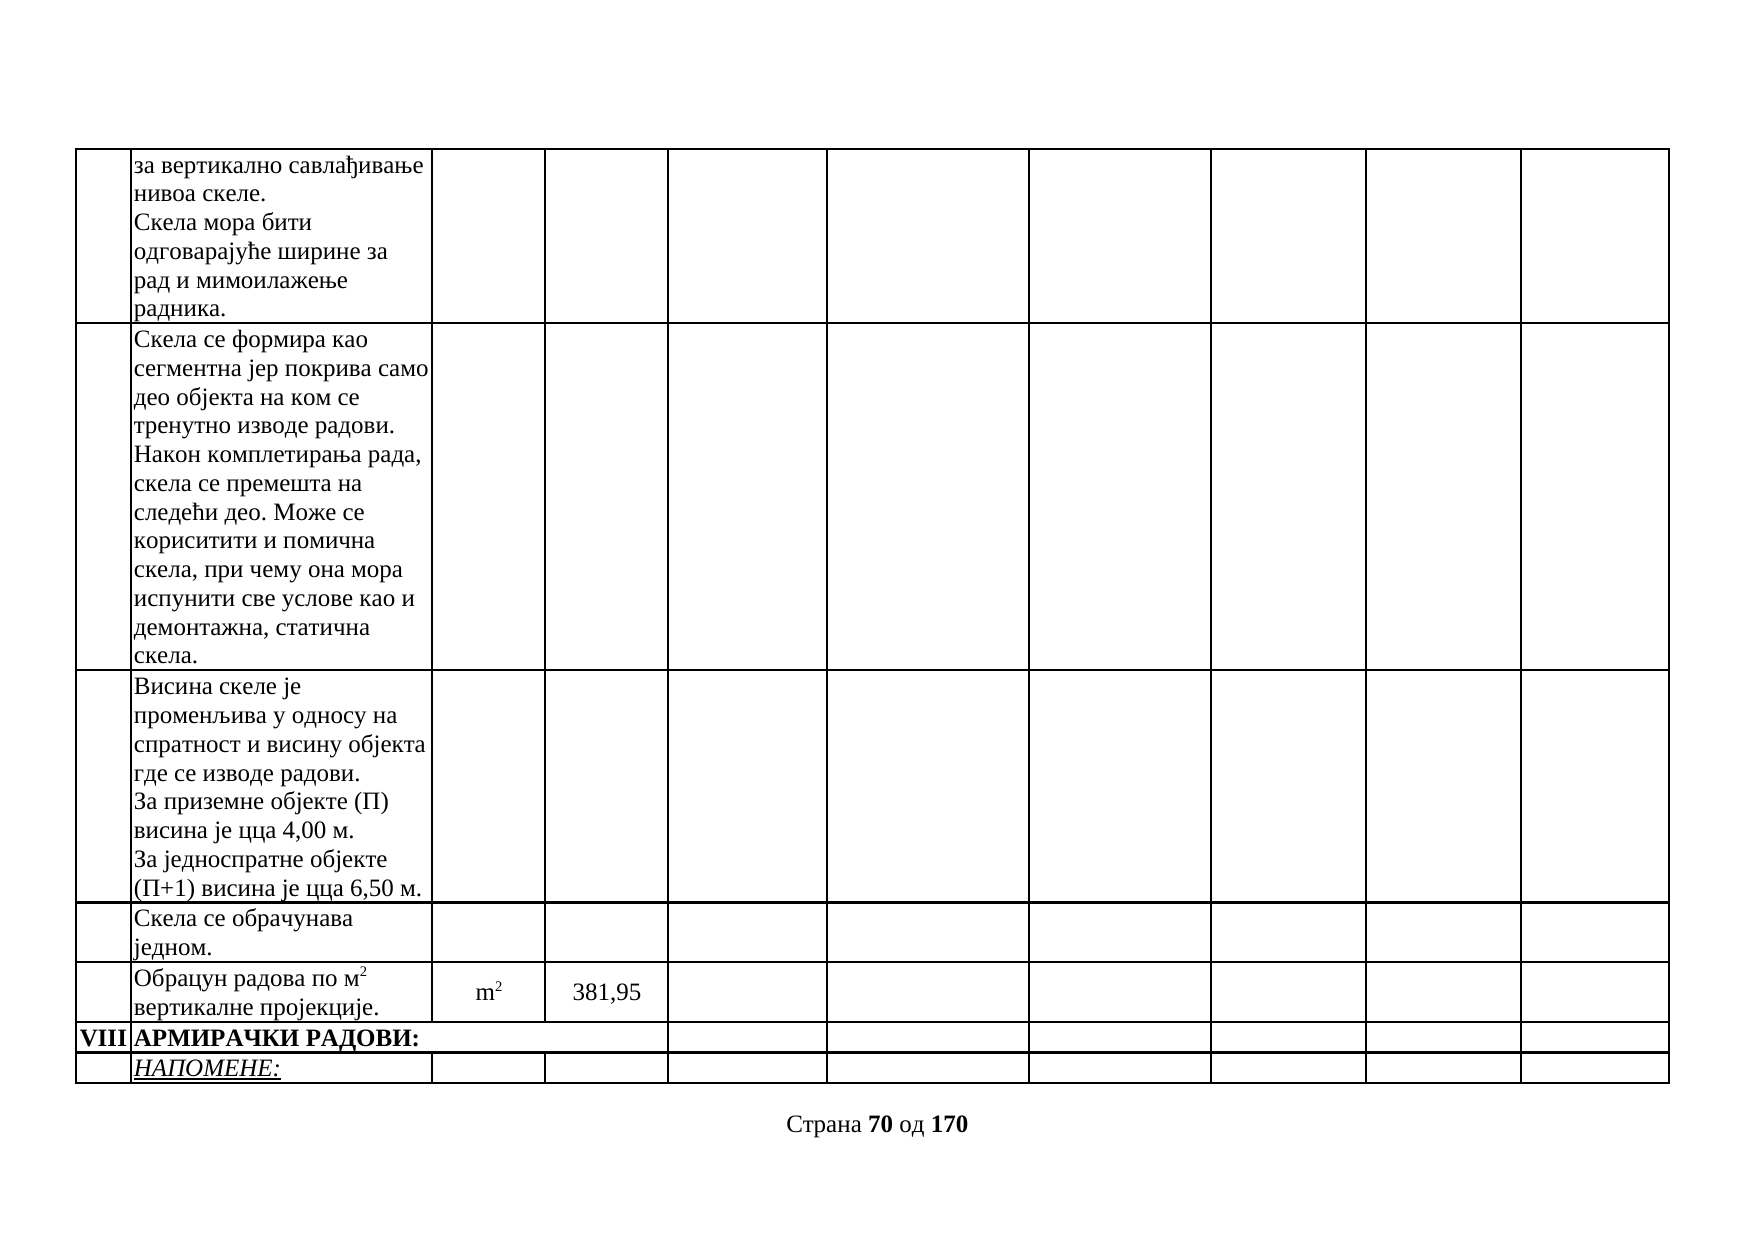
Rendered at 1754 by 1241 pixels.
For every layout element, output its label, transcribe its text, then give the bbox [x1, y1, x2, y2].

table_cell [1212, 671, 1365, 901]
table_cell [669, 671, 826, 901]
table_cell [1212, 1054, 1365, 1082]
table_cell [433, 324, 544, 669]
table_cell [1030, 1054, 1210, 1082]
table_cell [828, 324, 1028, 669]
table_cell [546, 1054, 667, 1082]
table_cell [546, 671, 667, 901]
table_cell [1212, 904, 1365, 961]
table_cell [669, 324, 826, 669]
table_cell [1212, 324, 1365, 669]
table_cell [669, 904, 826, 961]
table_cell [546, 324, 667, 669]
table_cell [1522, 904, 1668, 961]
table_cell Висина скеле је променљива у односу на спратност и висину објекта где се изводе радови. За приземне објекте (П) висина је цца 4,00 м. За једноспратне објекте (П+1) висина је цца 6,50 м. [132, 671, 431, 901]
table_cell [1522, 1054, 1668, 1082]
table_cell [77, 150, 130, 322]
table_cell [1367, 1054, 1520, 1082]
table_cell Скела се обрачунава једном. [132, 904, 431, 961]
table_cell [1367, 150, 1520, 322]
table_cell [669, 1054, 826, 1082]
table_cell [1030, 324, 1210, 669]
table_cell [1522, 324, 1668, 669]
table_cell [828, 1023, 1028, 1051]
table_cell [1030, 1023, 1210, 1051]
table_cell [1522, 1023, 1668, 1051]
table_cell [1522, 671, 1668, 901]
table_cell [1030, 963, 1210, 1021]
table_cell [77, 963, 130, 1021]
table_cell [828, 671, 1028, 901]
table_cell [1522, 150, 1668, 322]
table_cell [77, 904, 130, 961]
table_cell m2 [433, 963, 544, 1021]
table_cell [1367, 963, 1520, 1021]
table_cell [669, 963, 826, 1021]
table_cell Скела се формира као сегментна јер покрива само део објекта на ком се тренутно изводе радови. Након комплетирања рада, скела се премешта на следећи део. Може се кориситити и помична скела, при чему она мора испунити све услове као и демонтажна, статична скела. [132, 324, 431, 669]
table_cell [1030, 150, 1210, 322]
table_cell [1367, 324, 1520, 669]
table_cell [433, 1054, 544, 1082]
table_cell [1212, 1023, 1365, 1051]
table_cell [1522, 963, 1668, 1021]
table_cell [1212, 150, 1365, 322]
table_cell [828, 1054, 1028, 1082]
table_cell АРМИРАЧКИ РАДОВИ: [132, 1023, 667, 1051]
table_cell VIII [77, 1023, 130, 1051]
table_cell [1367, 904, 1520, 961]
table_cell 381,95 [546, 963, 667, 1021]
table_cell [433, 904, 544, 961]
table_cell [433, 671, 544, 901]
table_cell [1212, 963, 1365, 1021]
table_cell [828, 150, 1028, 322]
table_cell [1030, 904, 1210, 961]
table_cell [1367, 671, 1520, 901]
table_cell [433, 150, 544, 322]
table_cell Обрацун радова по м2 вертикалне пројекције. [132, 963, 431, 1021]
table_cell [1367, 1023, 1520, 1051]
table_cell [77, 1054, 130, 1082]
table_cell [546, 904, 667, 961]
table_cell [669, 1023, 826, 1051]
table_cell [77, 671, 130, 901]
table_cell [828, 963, 1028, 1021]
table_cell [669, 150, 826, 322]
table_cell [1030, 671, 1210, 901]
table_cell [546, 150, 667, 322]
table_cell НАПОМЕНЕ: [132, 1054, 431, 1082]
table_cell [132, 150, 431, 322]
table_cell [77, 324, 130, 669]
table_cell [828, 904, 1028, 961]
